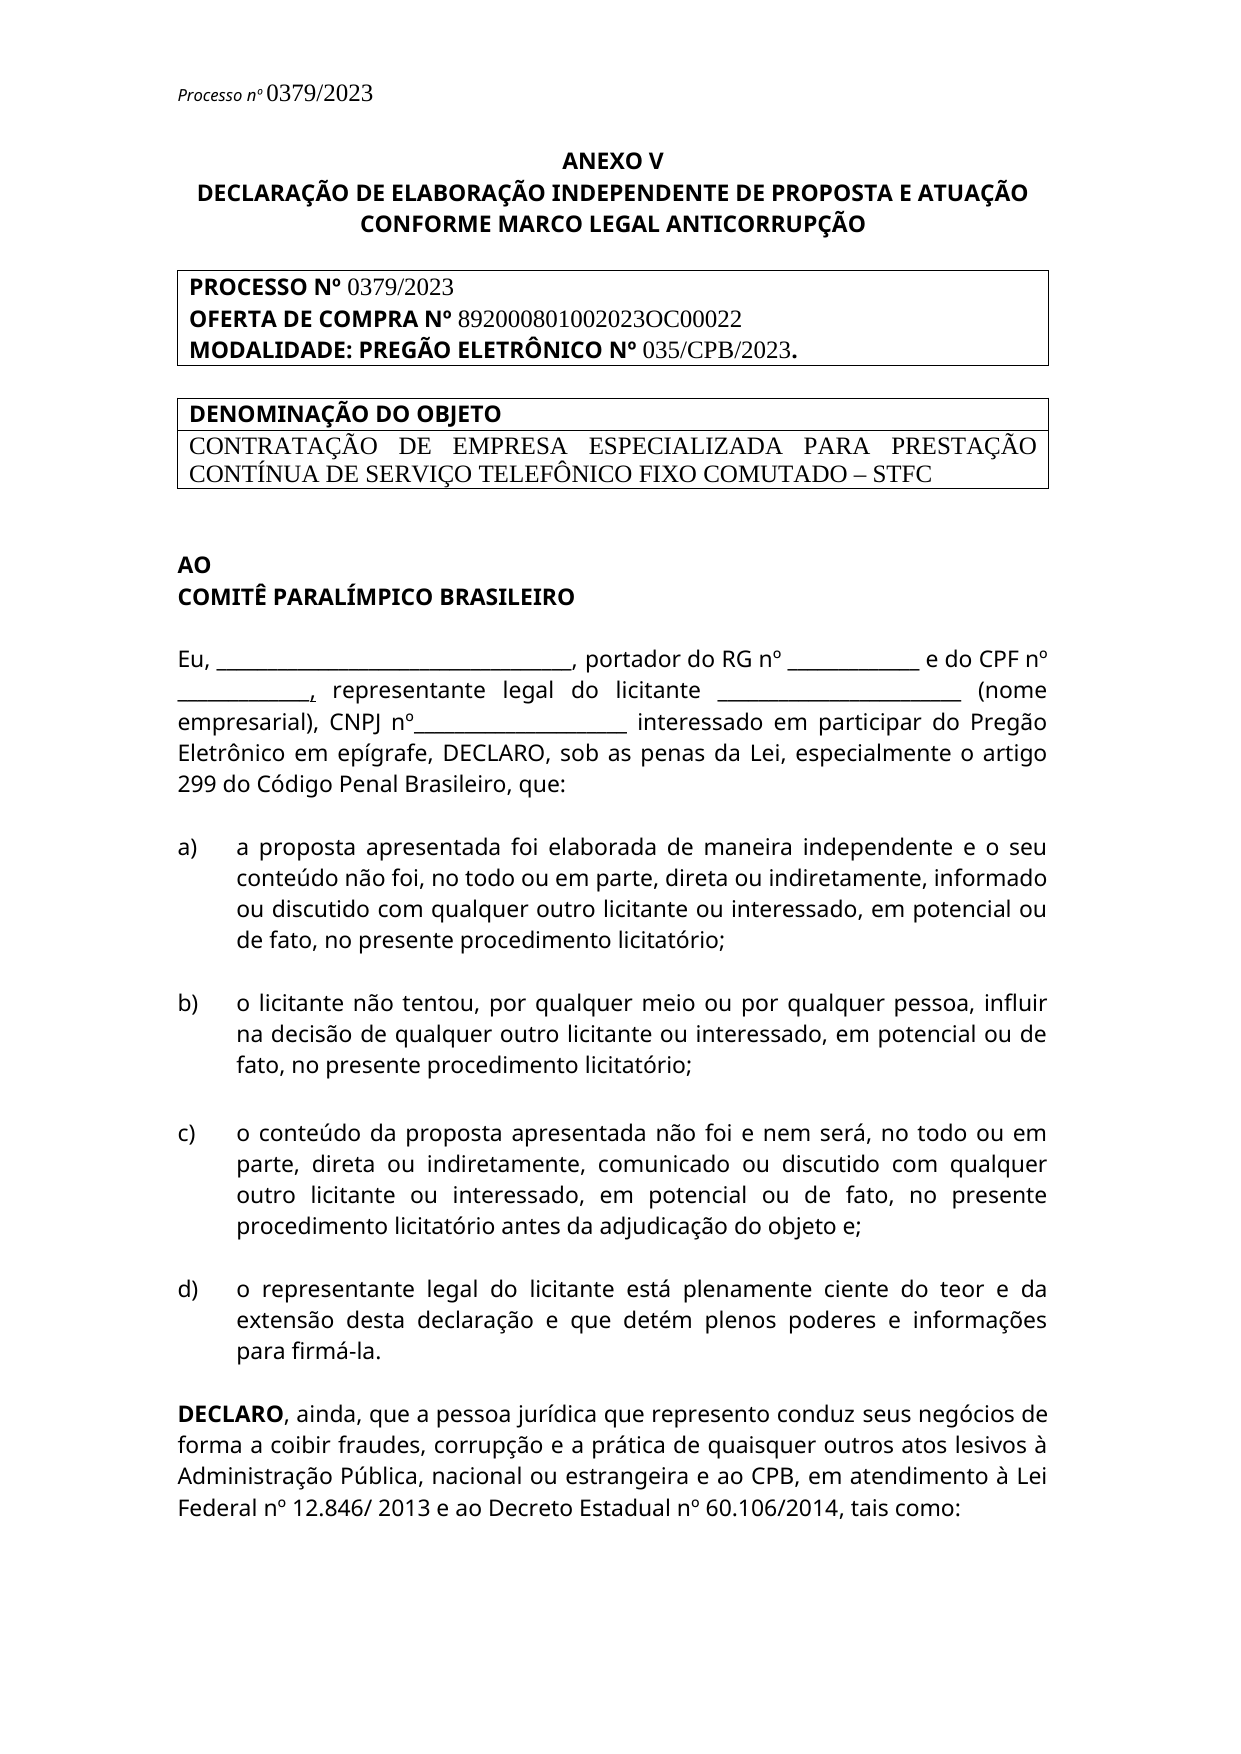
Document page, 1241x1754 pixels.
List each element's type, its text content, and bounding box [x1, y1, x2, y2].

text Eu, ___________________________________, portador do RG nº _____________ e do CPF nº _____________, representante legal do licitante ________________________ (nome empresarial), CNPJ nº_____________________ interessado em participar do Pregão Eletrônico em epígrafe, DECLARO, sob as penas da Lei, especialmente o artigo 299 do Código Penal Brasileiro, que: [177, 643, 1048, 799]
text DECLARO, ainda, que a pessoa jurídica que represento conduz seus negócios de forma a coibir fraudes, corrupção e a prática de quaisquer outros atos lesivos à Administração Pública, nacional ou estrangeira e ao CPB, em atendimento à Lei Federal nº 12.846/ 2013 e ao Decreto Estadual nº 60.106/2014, tais como: [177, 1398, 1048, 1523]
text ANEXO V [177, 145, 1048, 177]
table_header PROCESSO Nº OFERTA DE COMPRA Nº MODALIDADE: PREGÃO ELETRÔNICO Nº . [178, 271, 1048, 365]
table_header DENOMINAÇÃO DO OBJETO [178, 399, 1048, 430]
text AO [177, 549, 1048, 581]
text COMITÊ PARALÍMPICO BRASILEIRO [177, 581, 1048, 612]
list o conteúdo da proposta apresentada não foi e nem será, no todo ou em parte, direta ou indiretamente, comunicado ou discutido com qualquer outro licitante ou interessado, em potencial ou de fato, no presente procedimento licitatório antes da adjudicação do objeto e; [177, 1116, 1048, 1241]
list a proposta apresentada foi elaborada de maneira independente e o seu conteúdo não foi, no todo ou em parte, direta ou indiretamente, informado ou discutido com qualquer outro licitante ou interessado, em potencial ou de fato, no presente procedimento licitatório; [177, 831, 1048, 956]
list o representante legal do licitante está plenamente ciente do teor e da extensão desta declaração e que detém plenos poderes e informações para firmá-la. [177, 1273, 1048, 1366]
text DECLARAÇÃO DE ELABORAÇÃO INDEPENDENTE DE PROPOSTA E ATUAÇÃO CONFORME MARCO LEGAL ANTICORRUPÇÃO [177, 177, 1048, 239]
list o licitante não tentou, por qualquer meio ou por qualquer pessoa, influir na decisão de qualquer outro licitante ou interessado, em potencial ou de fato, no presente procedimento licitatório; [177, 987, 1048, 1081]
table_cell [178, 431, 1048, 488]
